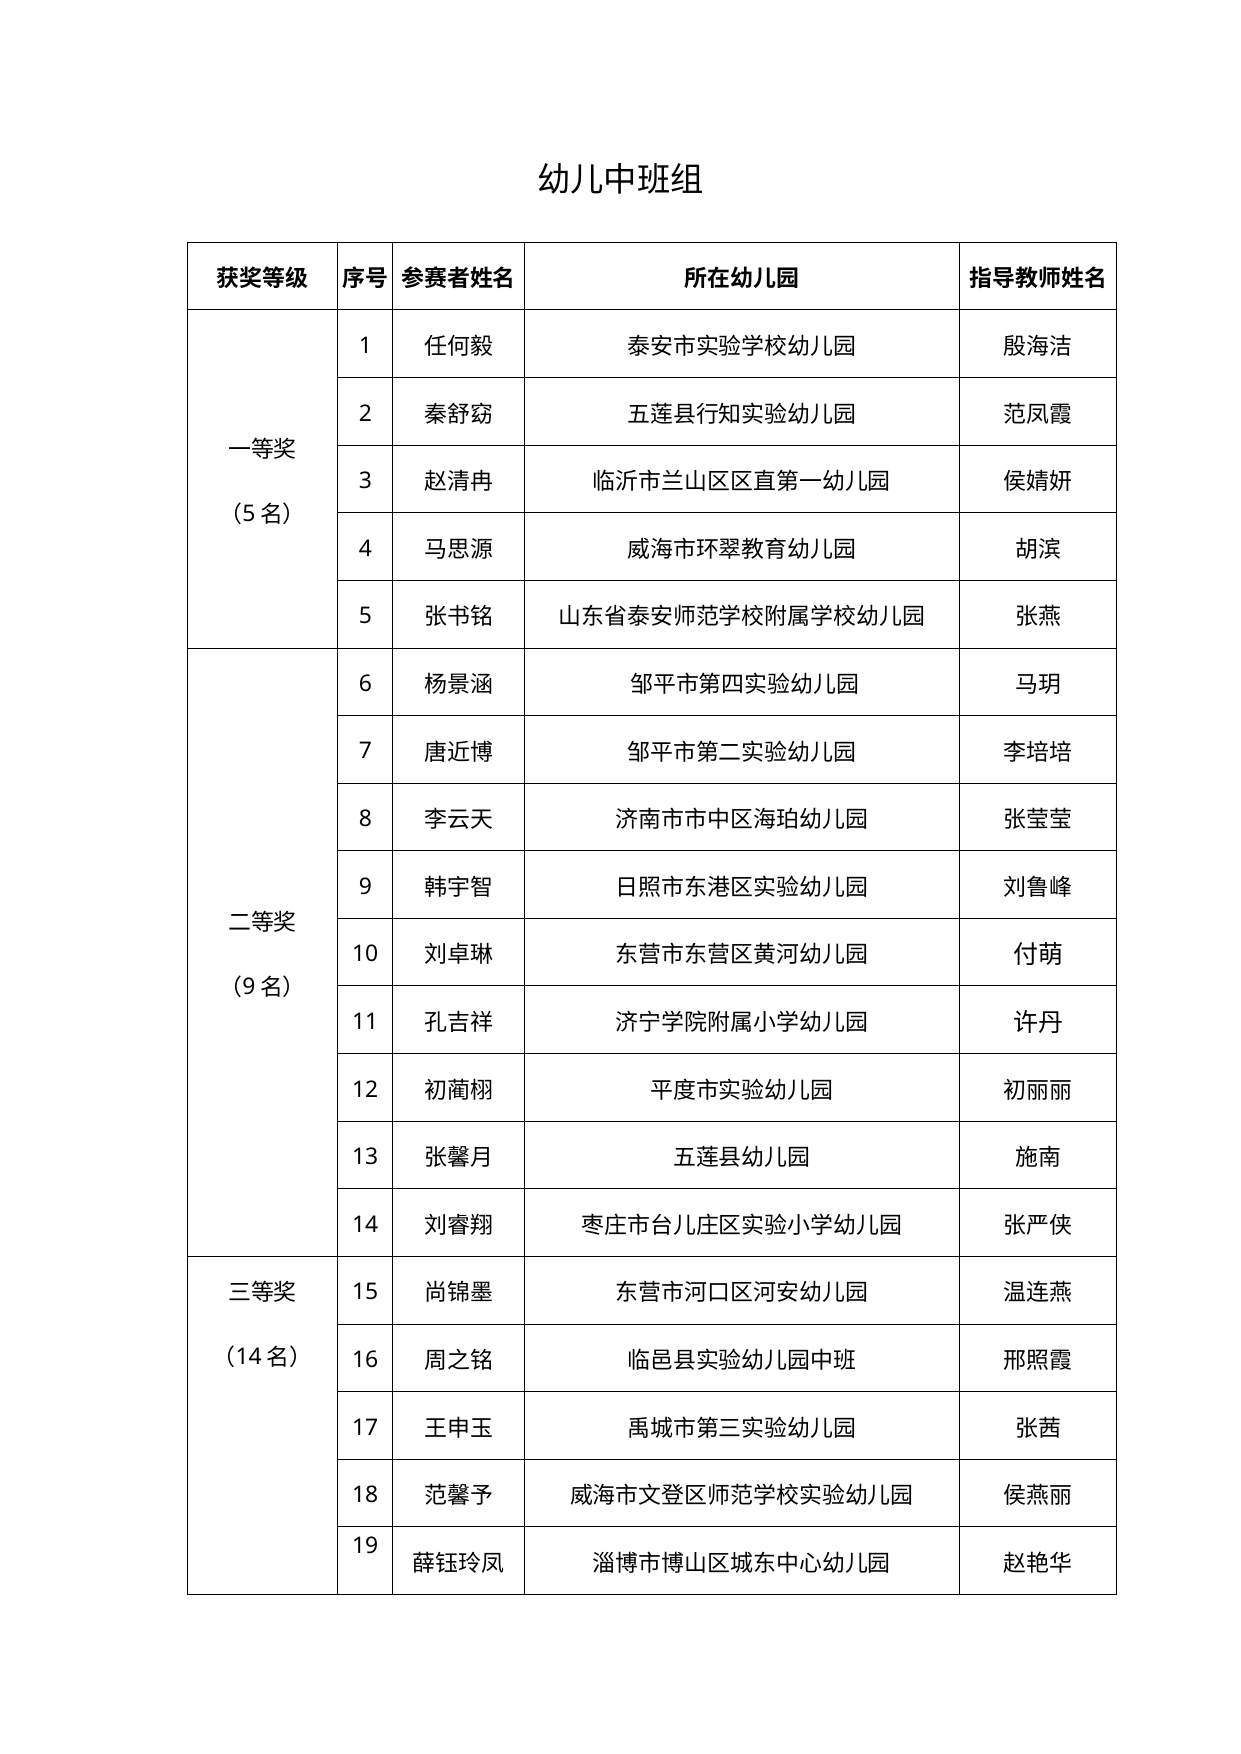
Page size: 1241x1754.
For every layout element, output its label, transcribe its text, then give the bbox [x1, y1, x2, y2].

table_cell 东营市东营区黄河幼儿园 [525, 919, 959, 985]
table_cell 18 [338, 1460, 392, 1526]
table_cell 东营市河口区河安幼儿园 [525, 1257, 959, 1323]
table_cell 周之铭 [393, 1325, 524, 1391]
table_cell 泰安市实验学校幼儿园 [525, 310, 959, 377]
table_cell 1 [338, 310, 392, 377]
table_cell 唐近博 [393, 716, 524, 783]
table_cell 付萌 [960, 919, 1116, 985]
table_cell 12 [338, 1054, 392, 1121]
table_cell 3 [338, 446, 392, 512]
table_cell 19 [338, 1527, 392, 1594]
table_cell 侯燕丽 [960, 1460, 1116, 1526]
table_cell 邢照霞 [960, 1325, 1116, 1391]
table_cell 14 [338, 1189, 392, 1256]
table_cell 刘卓琳 [393, 919, 524, 985]
table_cell 15 [338, 1257, 392, 1323]
table_cell 日照市东港区实验幼儿园 [525, 851, 959, 918]
table_cell 范凤霞 [960, 378, 1116, 444]
table_cell 李培培 [960, 716, 1116, 783]
table_cell 5 [338, 581, 392, 647]
table_cell 刘睿翔 [393, 1189, 524, 1256]
table_cell 侯婧妍 [960, 446, 1116, 512]
table_cell 胡滨 [960, 513, 1116, 580]
table_cell 初蔺栩 [393, 1054, 524, 1121]
table_cell 禹城市第三实验幼儿园 [525, 1392, 959, 1459]
table_cell 枣庄市台儿庄区实验小学幼儿园 [525, 1189, 959, 1256]
table_cell 任何毅 [393, 310, 524, 377]
table_cell 16 [338, 1325, 392, 1391]
table_cell 平度市实验幼儿园 [525, 1054, 959, 1121]
table_cell 赵艳华 [960, 1527, 1116, 1594]
table_cell 张书铭 [393, 581, 524, 647]
table_cell 13 [338, 1122, 392, 1188]
table_cell 秦舒窈 [393, 378, 524, 444]
table_cell 4 [338, 513, 392, 580]
table_cell 淄博市博山区城东中心幼儿园 [525, 1527, 959, 1594]
table_header 获奖等级 [188, 243, 337, 309]
table_cell 刘鲁峰 [960, 851, 1116, 918]
table_cell 10 [338, 919, 392, 985]
table_cell 孔吉祥 [393, 986, 524, 1053]
table_cell 赵清冉 [393, 446, 524, 512]
table_cell 王申玉 [393, 1392, 524, 1459]
table_cell 9 [338, 851, 392, 918]
table_cell 李云天 [393, 784, 524, 850]
table_header 所在幼儿园 [525, 243, 959, 309]
table_cell 11 [338, 986, 392, 1053]
table_cell 张严侠 [960, 1189, 1116, 1256]
table_cell 薛钰玲凤 [393, 1527, 524, 1594]
table_cell 邹平市第四实验幼儿园 [525, 649, 959, 715]
table_cell 施南 [960, 1122, 1116, 1188]
table_cell 杨景涵 [393, 649, 524, 715]
table_cell 范馨予 [393, 1460, 524, 1526]
table_cell 尚锦墨 [393, 1257, 524, 1323]
table_cell 殷海洁 [960, 310, 1116, 377]
table_cell 7 [338, 716, 392, 783]
table_header 指导教师姓名 [960, 243, 1116, 309]
table_cell 张燕 [960, 581, 1116, 647]
table_cell 临沂市兰山区区直第一幼儿园 [525, 446, 959, 512]
table_cell 山东省泰安师范学校附属学校幼儿园 [525, 581, 959, 647]
table_header 序号 [338, 243, 392, 309]
table_cell 初丽丽 [960, 1054, 1116, 1121]
table_cell 张馨月 [393, 1122, 524, 1188]
table_cell 张茜 [960, 1392, 1116, 1459]
table_cell 济宁学院附属小学幼儿园 [525, 986, 959, 1053]
table_cell 五莲县幼儿园 [525, 1122, 959, 1188]
table_cell 17 [338, 1392, 392, 1459]
table_cell 温连燕 [960, 1257, 1116, 1323]
table_cell 三等奖 （14名） [188, 1257, 337, 1594]
table_cell 济南市市中区海珀幼儿园 [525, 784, 959, 850]
table_cell 一等奖 （5名） [188, 310, 337, 647]
table_cell 威海市文登区师范学校实验幼儿园 [525, 1460, 959, 1526]
table_cell 6 [338, 649, 392, 715]
table_header 参赛者姓名 [393, 243, 524, 309]
table_cell 张莹莹 [960, 784, 1116, 850]
table_cell 邹平市第二实验幼儿园 [525, 716, 959, 783]
table_cell 许丹 [960, 986, 1116, 1053]
table_cell 8 [338, 784, 392, 850]
table_cell 马玥 [960, 649, 1116, 715]
table_cell 威海市环翠教育幼儿园 [525, 513, 959, 580]
table_cell 韩宇智 [393, 851, 524, 918]
table_cell 2 [338, 378, 392, 444]
table_cell 临邑县实验幼儿园中班 [525, 1325, 959, 1391]
table_cell 马思源 [393, 513, 524, 580]
text 幼儿中班组 [187, 144, 1053, 209]
table_cell 五莲县行知实验幼儿园 [525, 378, 959, 444]
table_cell 二等奖 （9名） [188, 649, 337, 1256]
